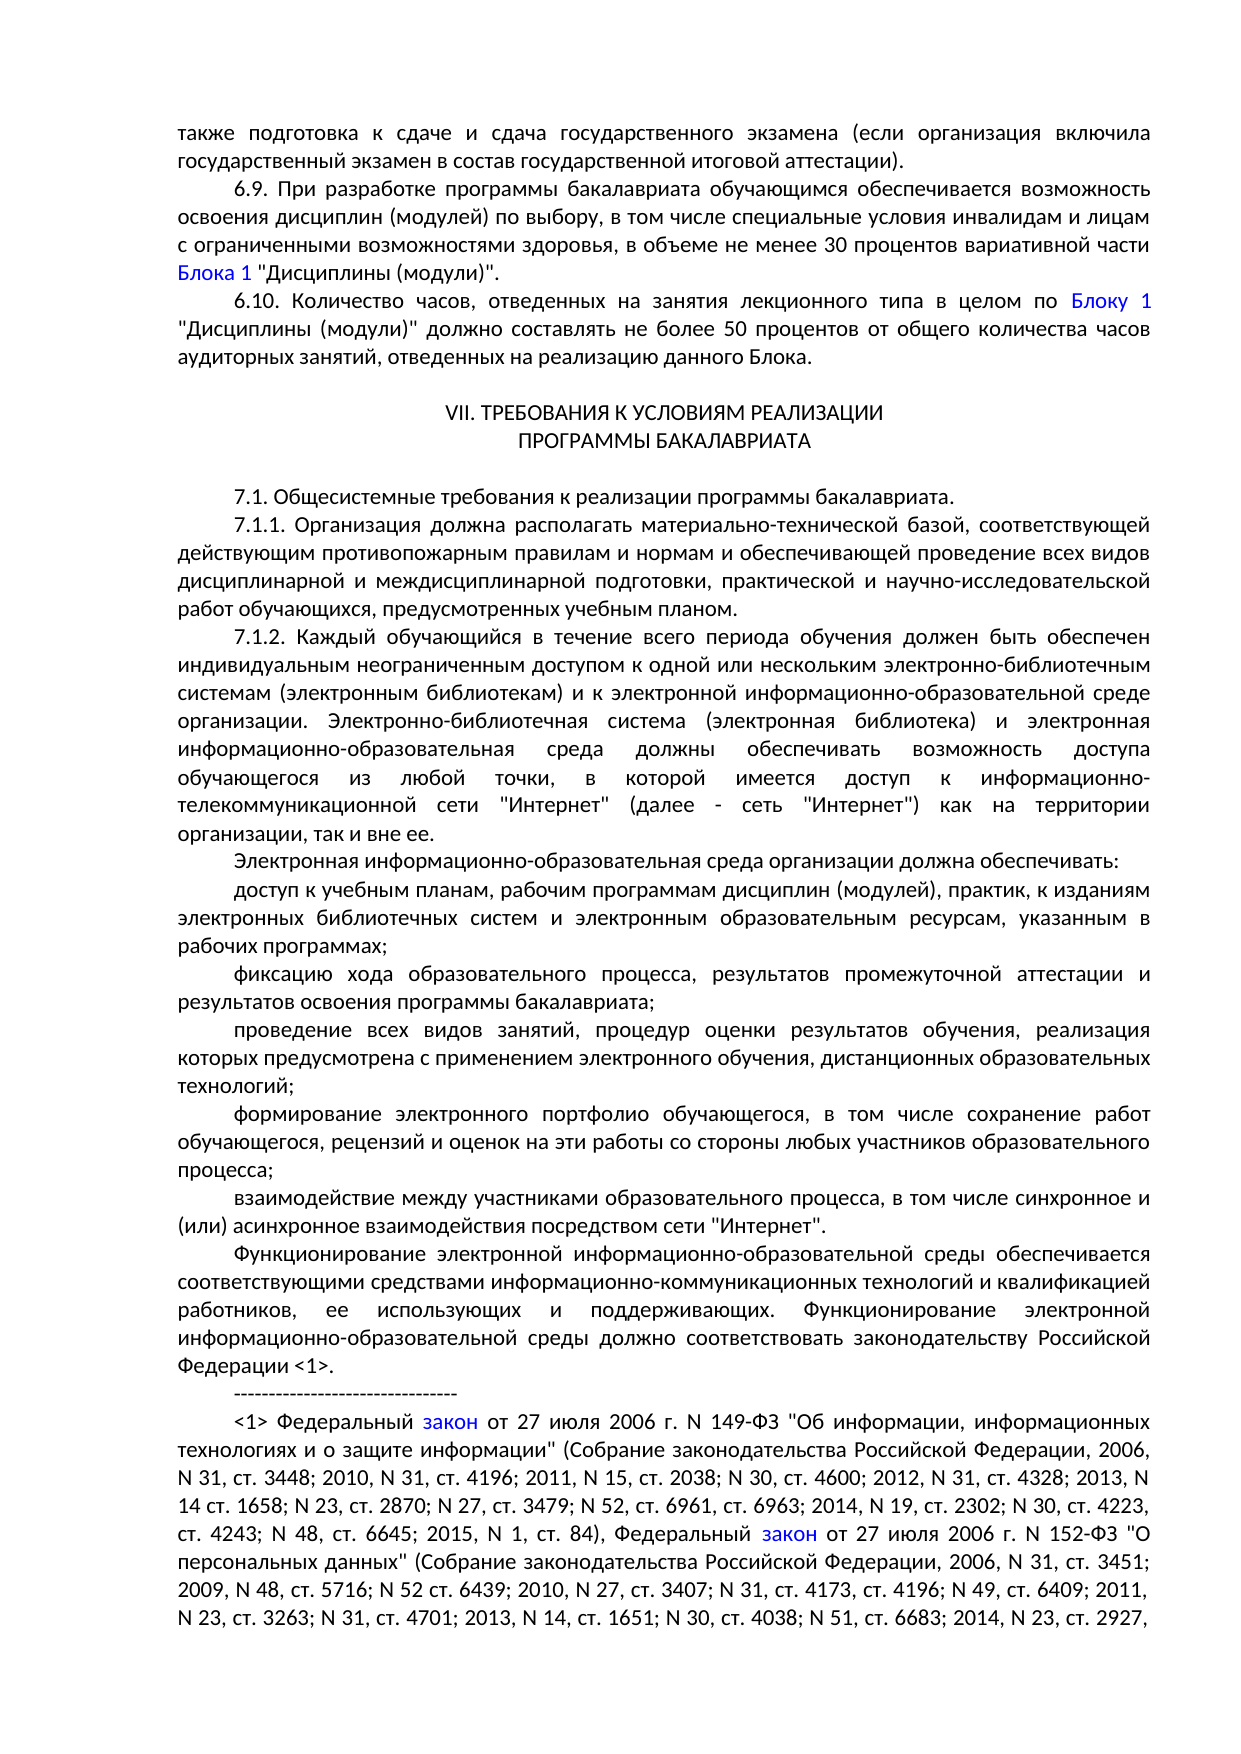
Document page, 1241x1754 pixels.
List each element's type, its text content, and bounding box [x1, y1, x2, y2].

text взаимодействие между участниками образовательного процесса, в том числе синхронное и (или) асинхронное взаимодействия посредством сети "Интернет". [177, 1183, 1152, 1239]
text Функционирование электронной информационно-образовательной среды обеспечивается соответствующими средствами информационно-коммуникационных технологий и квалификацией работников, ее использующих и поддерживающих. Функционирование электронной информационно-образовательной среды должно соответствовать законодательству Российской Федерации <1>. [177, 1239, 1152, 1379]
text ПРОГРАММЫ БАКАЛАВРИАТА [177, 426, 1152, 454]
text проведение всех видов занятий, процедур оценки результатов обучения, реализация которых предусмотрена с применением электронного обучения, дистанционных образовательных технологий; [177, 1015, 1152, 1099]
text 7.1.2. Каждый обучающийся в течение всего периода обучения должен быть обеспечен индивидуальным неограниченным доступом к одной или нескольким электронно-библиотечным системам (электронным библиотекам) и к электронной информационно-образовательной среде организации. Электронно-библиотечная система (электронная библиотека) и электронная информационно-образовательная среда должны обеспечивать возможность доступа обучающегося из любой точки, в которой имеется доступ к информационно-телекоммуникационной сети "Интернет" (далее - сеть "Интернет") как на территории организации, так и вне ее. [177, 622, 1152, 847]
text Электронная информационно-образовательная среда организации должна обеспечивать: [177, 847, 1152, 875]
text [177, 1407, 1152, 1631]
text доступ к учебным планам, рабочим программам дисциплин (модулей), практик, к изданиям электронных библиотечных систем и электронным образовательным ресурсам, указанным в рабочих программах; [177, 875, 1152, 959]
text формирование электронного портфолио обучающегося, в том числе сохранение работ обучающегося, рецензий и оценок на эти работы со стороны любых участников образовательного процесса; [177, 1099, 1152, 1183]
text 7.1. Общесистемные требования к реализации программы бакалавриата. [177, 482, 1152, 510]
text VII. ТРЕБОВАНИЯ К УСЛОВИЯМ РЕАЛИЗАЦИИ [177, 398, 1152, 426]
text 7.1.1. Организация должна располагать материально-технической базой, соответствующей действующим противопожарным правилам и нормам и обеспечивающей проведение всех видов дисциплинарной и междисциплинарной подготовки, практической и научно-исследовательской работ обучающихся, предусмотренных учебным планом. [177, 510, 1152, 622]
text 6.10. Количество часов, отведенных на занятия лекционного типа в целом по Блоку 1 "Дисциплины (модули)" должно составлять не более 50 процентов от общего количества часов аудиторных занятий, отведенных на реализацию данного Блока. [177, 286, 1152, 370]
text -------------------------------- [177, 1379, 1152, 1407]
text 6.9. При разработке программы бакалавриата обучающимся обеспечивается возможность освоения дисциплин (модулей) по выбору, в том числе специальные условия инвалидам и лицам с ограниченными возможностями здоровья, в объеме не менее 30 процентов вариативной части Блока 1 "Дисциплины (модули)". [177, 174, 1152, 286]
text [177, 118, 1152, 174]
text фиксацию хода образовательного процесса, результатов промежуточной аттестации и результатов освоения программы бакалавриата; [177, 959, 1152, 1015]
